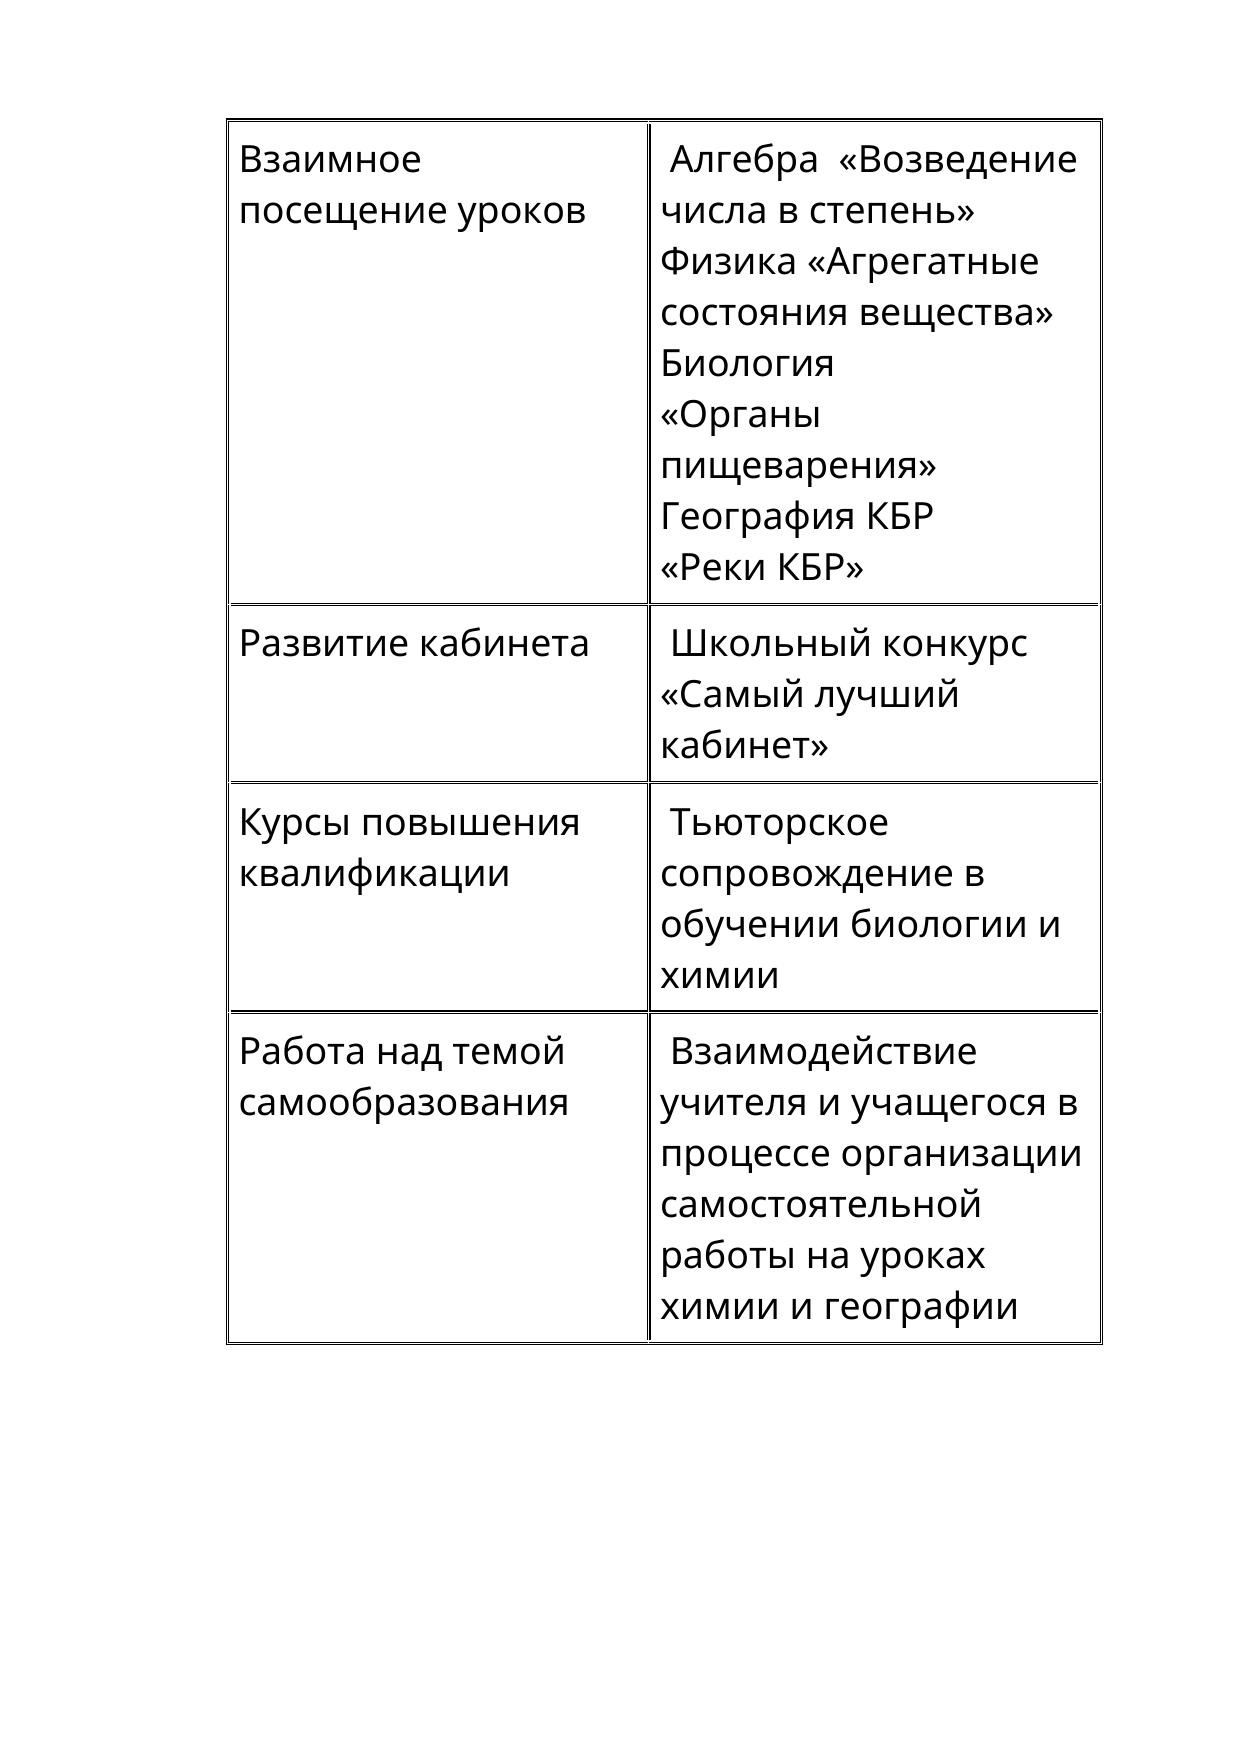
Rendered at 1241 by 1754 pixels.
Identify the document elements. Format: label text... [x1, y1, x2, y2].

table_cell Алгебра «Возведение числа в степень» Физика «Агрегатные состояния вещества» Биология «Органы пищеварения» География КБР «Реки КБР» [649, 122, 1100, 603]
table_cell Взаимное посещение уроков [229, 120, 649, 603]
table_cell Тьюторское сопровождение в обучении биологии и химии [649, 781, 1101, 1010]
table_cell Курсы повышения квалификации [228, 781, 649, 1010]
table_cell Развитие кабинета [228, 603, 649, 781]
table_cell Школьный конкурс «Самый лучший кабинет» [649, 603, 1101, 781]
table_cell Взаимодействие учителя и учащегося в процессе организации самостоятельной работы на уроках химии и географии [649, 1010, 1100, 1341]
table_cell Работа над темой самообразования [229, 1010, 649, 1341]
